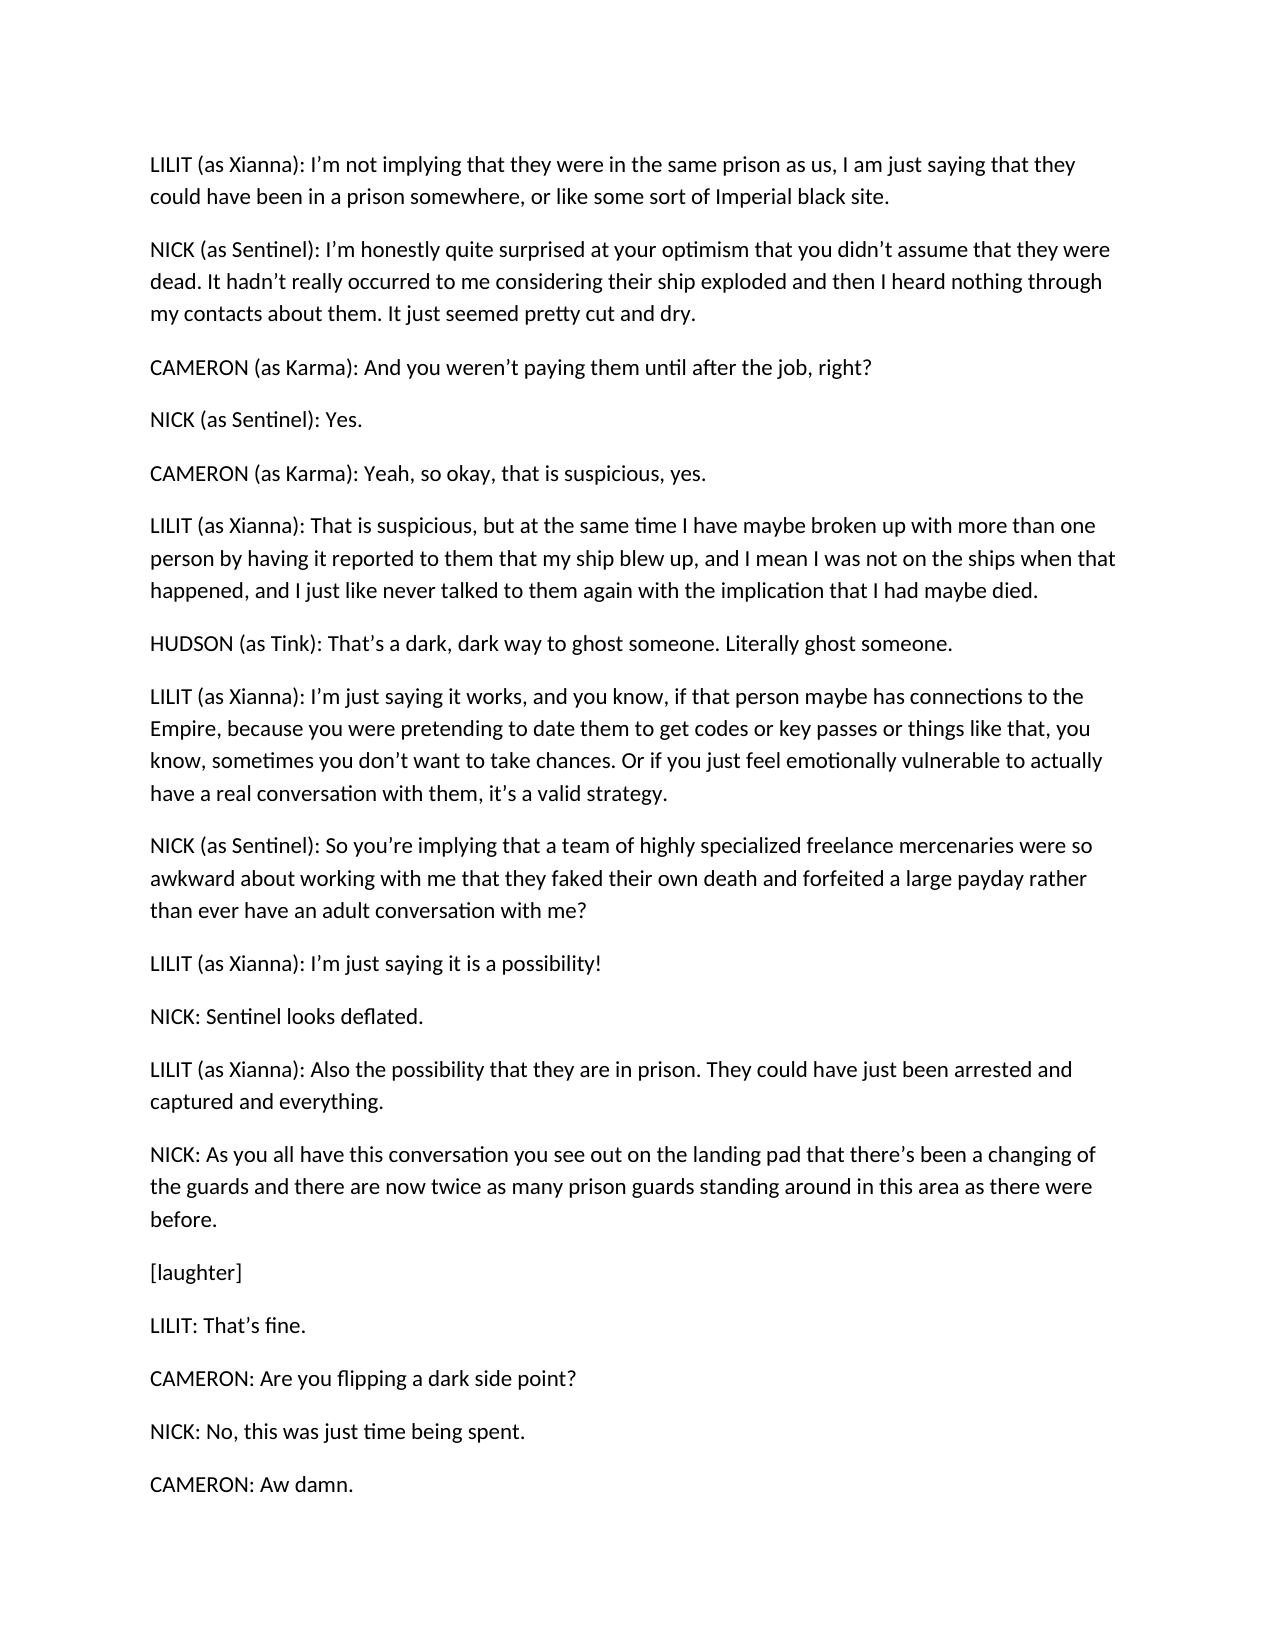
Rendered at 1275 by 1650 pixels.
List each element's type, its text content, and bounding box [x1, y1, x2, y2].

text NICK: No, this was just time being spent. [150, 1417, 1125, 1445]
text CAMERON: Are you flipping a dark side point? [150, 1364, 1125, 1392]
text LILIT (as Xianna): I’m not implying that they were in the same prison as us, I am just saying that they could have been in a prison somewhere, or like some sort of Imperial black site. [150, 150, 1125, 210]
text NICK (as Sentinel): Yes. [150, 406, 1125, 434]
text NICK (as Sentinel): I’m honestly quite surprised at your optimism that you didn’t assume that they were dead. It hadn’t really occurred to me considering their ship exploded and then I heard nothing through my contacts about them. It just seemed pretty cut and dry. [150, 235, 1125, 328]
text NICK: Sentinel looks deflated. [150, 1002, 1125, 1030]
text LILIT (as Xianna): I’m just saying it is a possibility! [150, 949, 1125, 977]
text CAMERON (as Karma): Yeah, so okay, that is suspicious, yes. [150, 459, 1125, 487]
text CAMERON: Aw damn. [150, 1470, 1125, 1498]
text LILIT (as Xianna): Also the possibility that they are in prison. They could have just been arrested and captured and everything. [150, 1055, 1125, 1115]
text CAMERON (as Karma): And you weren’t paying them until after the job, right? [150, 353, 1125, 381]
text HUDSON (as Tink): That’s a dark, dark way to ghost someone. Literally ghost someone. [150, 629, 1125, 657]
text NICK (as Sentinel): So you’re implying that a team of highly specialized freelance mercenaries were so awkward about working with me that they faked their own death and forfeited a large payday rather than ever have an adult conversation with me? [150, 832, 1125, 924]
text [laughter] [150, 1258, 1125, 1286]
text NICK: As you all have this conversation you see out on the landing pad that there’s been a changing of the guards and there are now twice as many prison guards standing around in this area as there were before. [150, 1140, 1125, 1233]
text LILIT (as Xianna): That is suspicious, but at the same time I have maybe broken up with more than one person by having it reported to them that my ship blew up, and I mean I was not on the ships when that happened, and I just like never talked to them again with the implication that I had maybe died. [150, 512, 1125, 604]
text LILIT (as Xianna): I’m just saying it works, and you know, if that person maybe has connections to the Empire, because you were pretending to date them to get codes or key passes or things like that, you know, sometimes you don’t want to take chances. Or if you just feel emotionally vulnerable to actually have a real conversation with them, it’s a valid strategy. [150, 682, 1125, 807]
text LILIT: That’s fine. [150, 1311, 1125, 1339]
